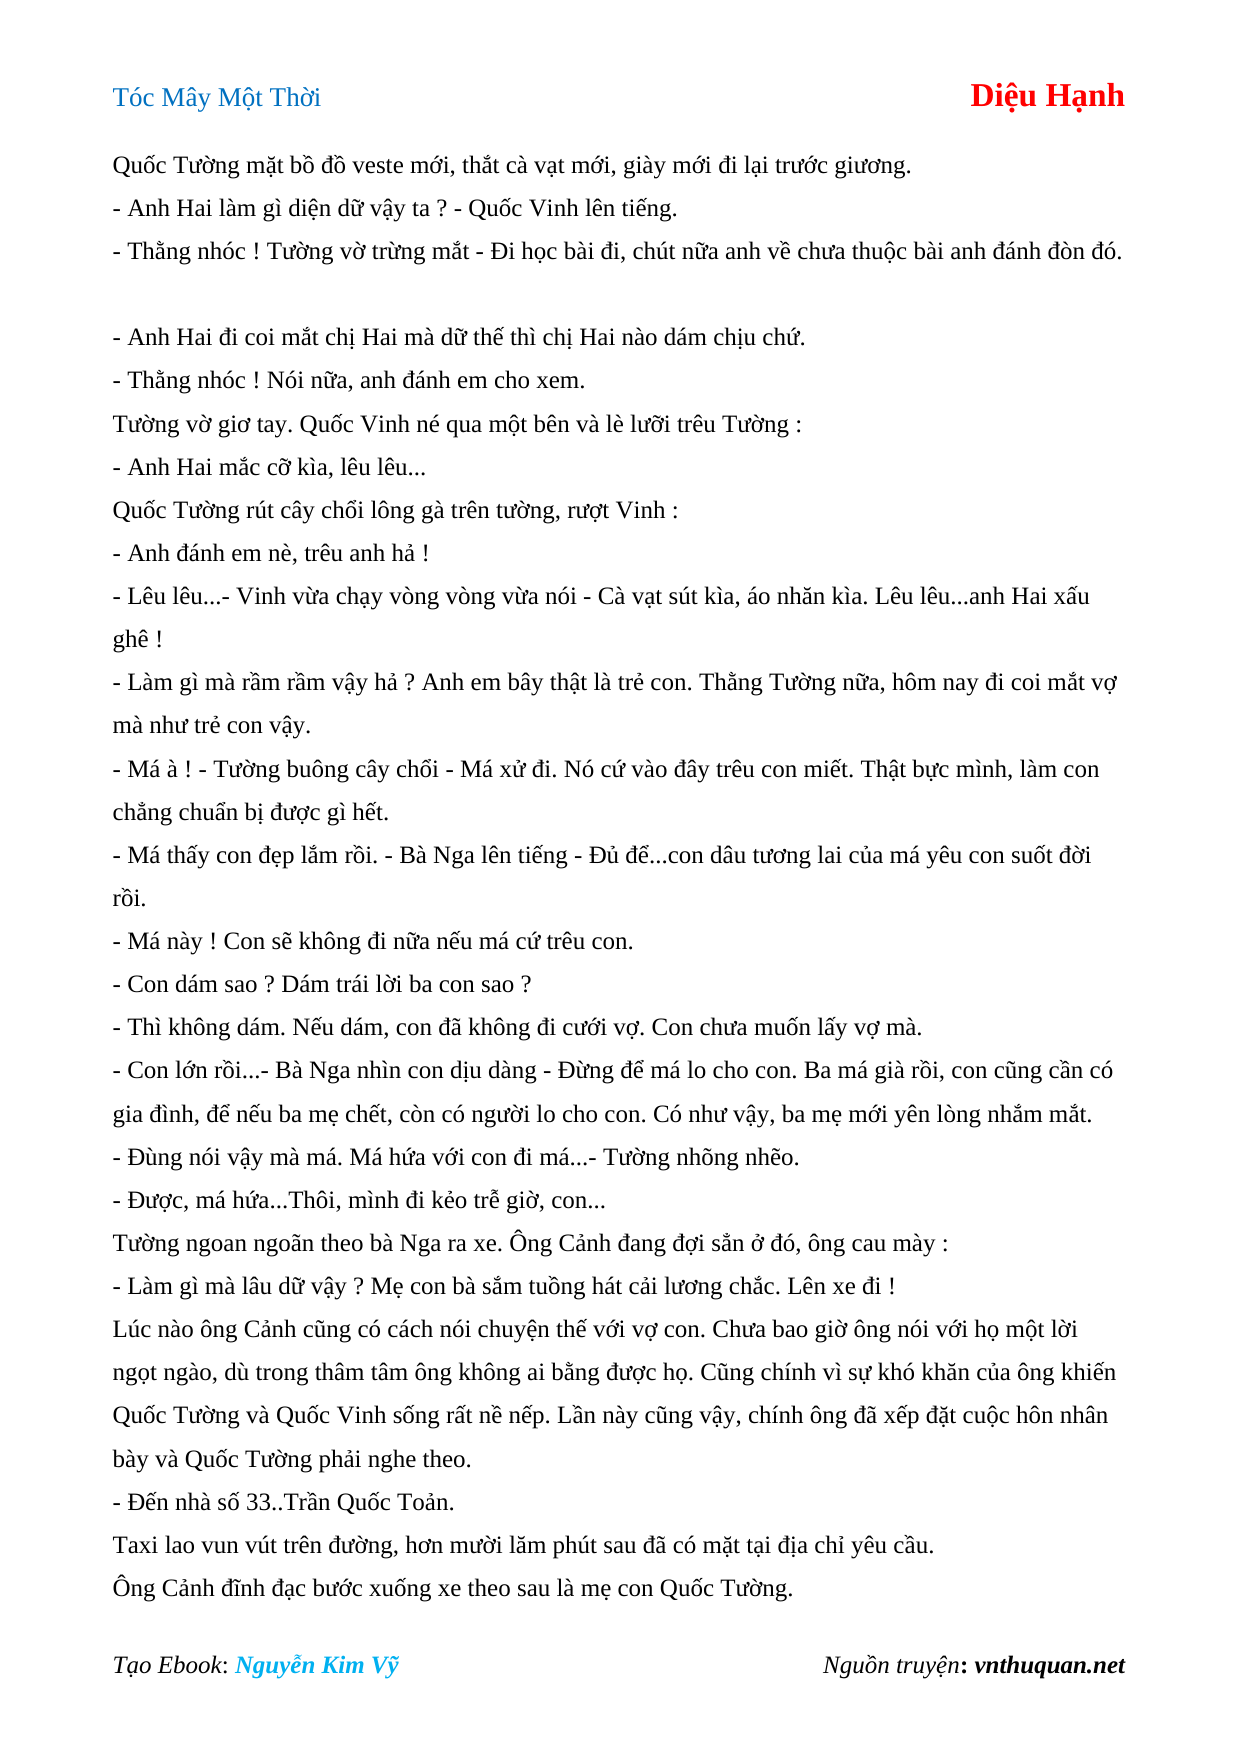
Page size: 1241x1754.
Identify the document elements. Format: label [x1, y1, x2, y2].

text [112, 150, 1128, 1602]
